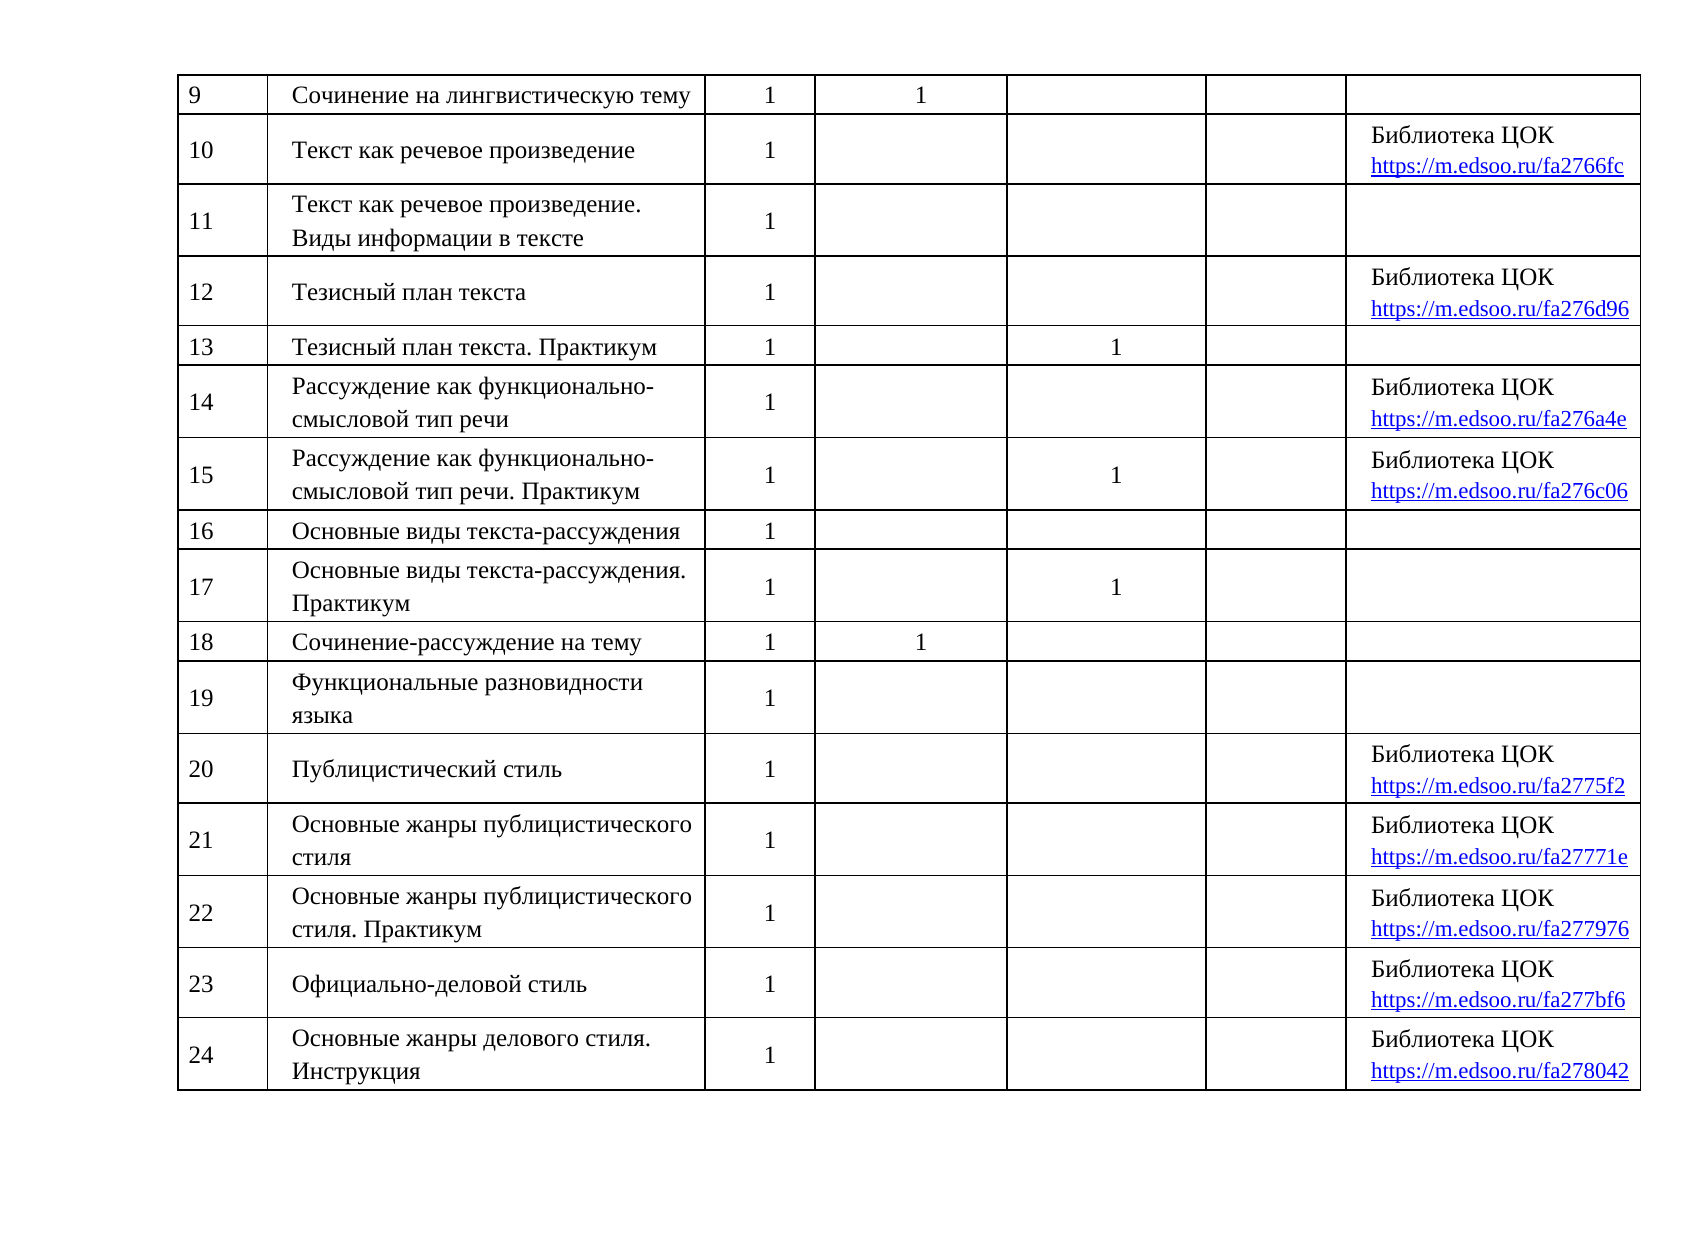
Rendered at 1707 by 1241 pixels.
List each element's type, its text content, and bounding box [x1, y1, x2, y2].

table_cell Библиотека ЦОК https://m.edsoo.ru/fa278042 [1347, 1018, 1640, 1089]
table_cell 23 [179, 948, 267, 1016]
table_cell 11 [179, 185, 267, 255]
table_cell [1347, 185, 1640, 255]
table_cell 1 [1008, 550, 1205, 621]
table_cell [1008, 115, 1205, 183]
table_cell [816, 366, 1006, 437]
table_cell Основные виды текста-рассуждения. Практикум [268, 550, 704, 621]
table_cell 1 [706, 734, 814, 802]
table_cell [816, 804, 1006, 874]
table_cell 1 [706, 804, 814, 874]
table_cell [1008, 734, 1205, 802]
table_cell [1008, 662, 1205, 732]
table_cell Тезисный план текста. Практикум [268, 326, 704, 364]
table_cell 9 [179, 76, 267, 113]
table_cell [1207, 438, 1345, 509]
table_cell [1347, 662, 1640, 732]
table_cell [1207, 804, 1345, 874]
table_cell Текст как речевое произведение. Виды информации в тексте [268, 185, 704, 255]
table_cell Публицистический стиль [268, 734, 704, 802]
table_cell [1347, 511, 1640, 548]
table_cell 13 [179, 326, 267, 364]
table_cell [816, 257, 1006, 325]
table_cell 1 [706, 662, 814, 732]
table_cell [1008, 876, 1205, 947]
table_cell 17 [179, 550, 267, 621]
table_cell 15 [179, 438, 267, 509]
table_cell [816, 662, 1006, 732]
table_cell [1207, 511, 1345, 548]
table_cell 1 [1008, 438, 1205, 509]
table_cell [1347, 550, 1640, 621]
table_cell 1 [706, 115, 814, 183]
table_cell [1347, 622, 1640, 660]
table_cell [1008, 257, 1205, 325]
table_cell [1207, 76, 1345, 113]
table_cell Сочинение-рассуждение на тему [268, 622, 704, 660]
table_cell [1207, 257, 1345, 325]
table_cell 1 [706, 366, 814, 437]
table_cell [1008, 1018, 1205, 1089]
table_cell 10 [179, 115, 267, 183]
table_cell Основные жанры публицистического стиля. Практикум [268, 876, 704, 947]
table_cell [1207, 115, 1345, 183]
table_cell 1 [706, 622, 814, 660]
table_cell [1347, 76, 1640, 113]
table_cell [1207, 1018, 1345, 1089]
table_cell 1 [706, 326, 814, 364]
table_cell Библиотека ЦОК https://m.edsoo.ru/fa276d96 [1347, 257, 1640, 325]
table_cell [1008, 948, 1205, 1016]
table_cell 1 [706, 511, 814, 548]
table_cell [816, 511, 1006, 548]
table_cell Библиотека ЦОК https://m.edsoo.ru/fa276c06 [1347, 438, 1640, 509]
table_cell 21 [179, 804, 267, 874]
table_cell [1347, 326, 1640, 364]
table_cell [1207, 550, 1345, 621]
table_cell Основные жанры публицистического стиля [268, 804, 704, 874]
table_cell [1008, 622, 1205, 660]
table_cell [1207, 948, 1345, 1016]
table_cell 1 [706, 550, 814, 621]
table_cell Библиотека ЦОК https://m.edsoo.ru/fa2775f2 [1347, 734, 1640, 802]
table_cell [1008, 804, 1205, 874]
table_cell [1207, 662, 1345, 732]
table_cell [816, 1018, 1006, 1089]
table_cell Основные жанры делового стиля. Инструкция [268, 1018, 704, 1089]
table_cell [1207, 622, 1345, 660]
table_cell [816, 185, 1006, 255]
table_cell 1 [706, 876, 814, 947]
table_cell Библиотека ЦОК https://m.edsoo.ru/fa277bf6 [1347, 948, 1640, 1016]
table_cell 1 [706, 1018, 814, 1089]
table_cell Рассуждение как функционально- смысловой тип речи [268, 366, 704, 437]
table_cell [816, 876, 1006, 947]
table_cell [1207, 326, 1345, 364]
table_cell 1 [816, 622, 1006, 660]
table_cell 18 [179, 622, 267, 660]
table_cell 1 [816, 76, 1006, 113]
table_cell 12 [179, 257, 267, 325]
table_cell 22 [179, 876, 267, 947]
table_cell Сочинение на лингвистическую тему [268, 76, 704, 113]
table_cell [1008, 511, 1205, 548]
table_cell [816, 734, 1006, 802]
table_cell 16 [179, 511, 267, 548]
table_cell [816, 326, 1006, 364]
table_cell Основные виды текста-рассуждения [268, 511, 704, 548]
table_cell 1 [1008, 326, 1205, 364]
table_cell 24 [179, 1018, 267, 1089]
table_cell [816, 550, 1006, 621]
table_cell 1 [706, 948, 814, 1016]
table_cell [1207, 185, 1345, 255]
table_cell Библиотека ЦОК https://m.edsoo.ru/fa276a4e [1347, 366, 1640, 437]
table_cell 14 [179, 366, 267, 437]
table_cell [1008, 76, 1205, 113]
table_cell [1207, 734, 1345, 802]
table_cell Рассуждение как функционально- смысловой тип речи. Практикум [268, 438, 704, 509]
table_cell [816, 115, 1006, 183]
table_cell Библиотека ЦОК https://m.edsoo.ru/fa2766fc [1347, 115, 1640, 183]
table_cell 20 [179, 734, 267, 802]
table_cell 1 [706, 76, 814, 113]
table_cell Текст как речевое произведение [268, 115, 704, 183]
table_cell 1 [706, 185, 814, 255]
table_cell Библиотека ЦОК https://m.edsoo.ru/fa277976 [1347, 876, 1640, 947]
table_cell Официально-деловой стиль [268, 948, 704, 1016]
table_cell Функциональные разновидности языка [268, 662, 704, 732]
table_cell [1008, 185, 1205, 255]
table_cell 1 [706, 438, 814, 509]
table_cell 1 [706, 257, 814, 325]
table_cell 19 [179, 662, 267, 732]
table_cell [816, 948, 1006, 1016]
table_cell [1207, 366, 1345, 437]
table_cell Библиотека ЦОК https://m.edsoo.ru/fa27771e [1347, 804, 1640, 874]
table_cell [816, 438, 1006, 509]
table_cell [1207, 876, 1345, 947]
table_cell [1008, 366, 1205, 437]
table_cell Тезисный план текста [268, 257, 704, 325]
